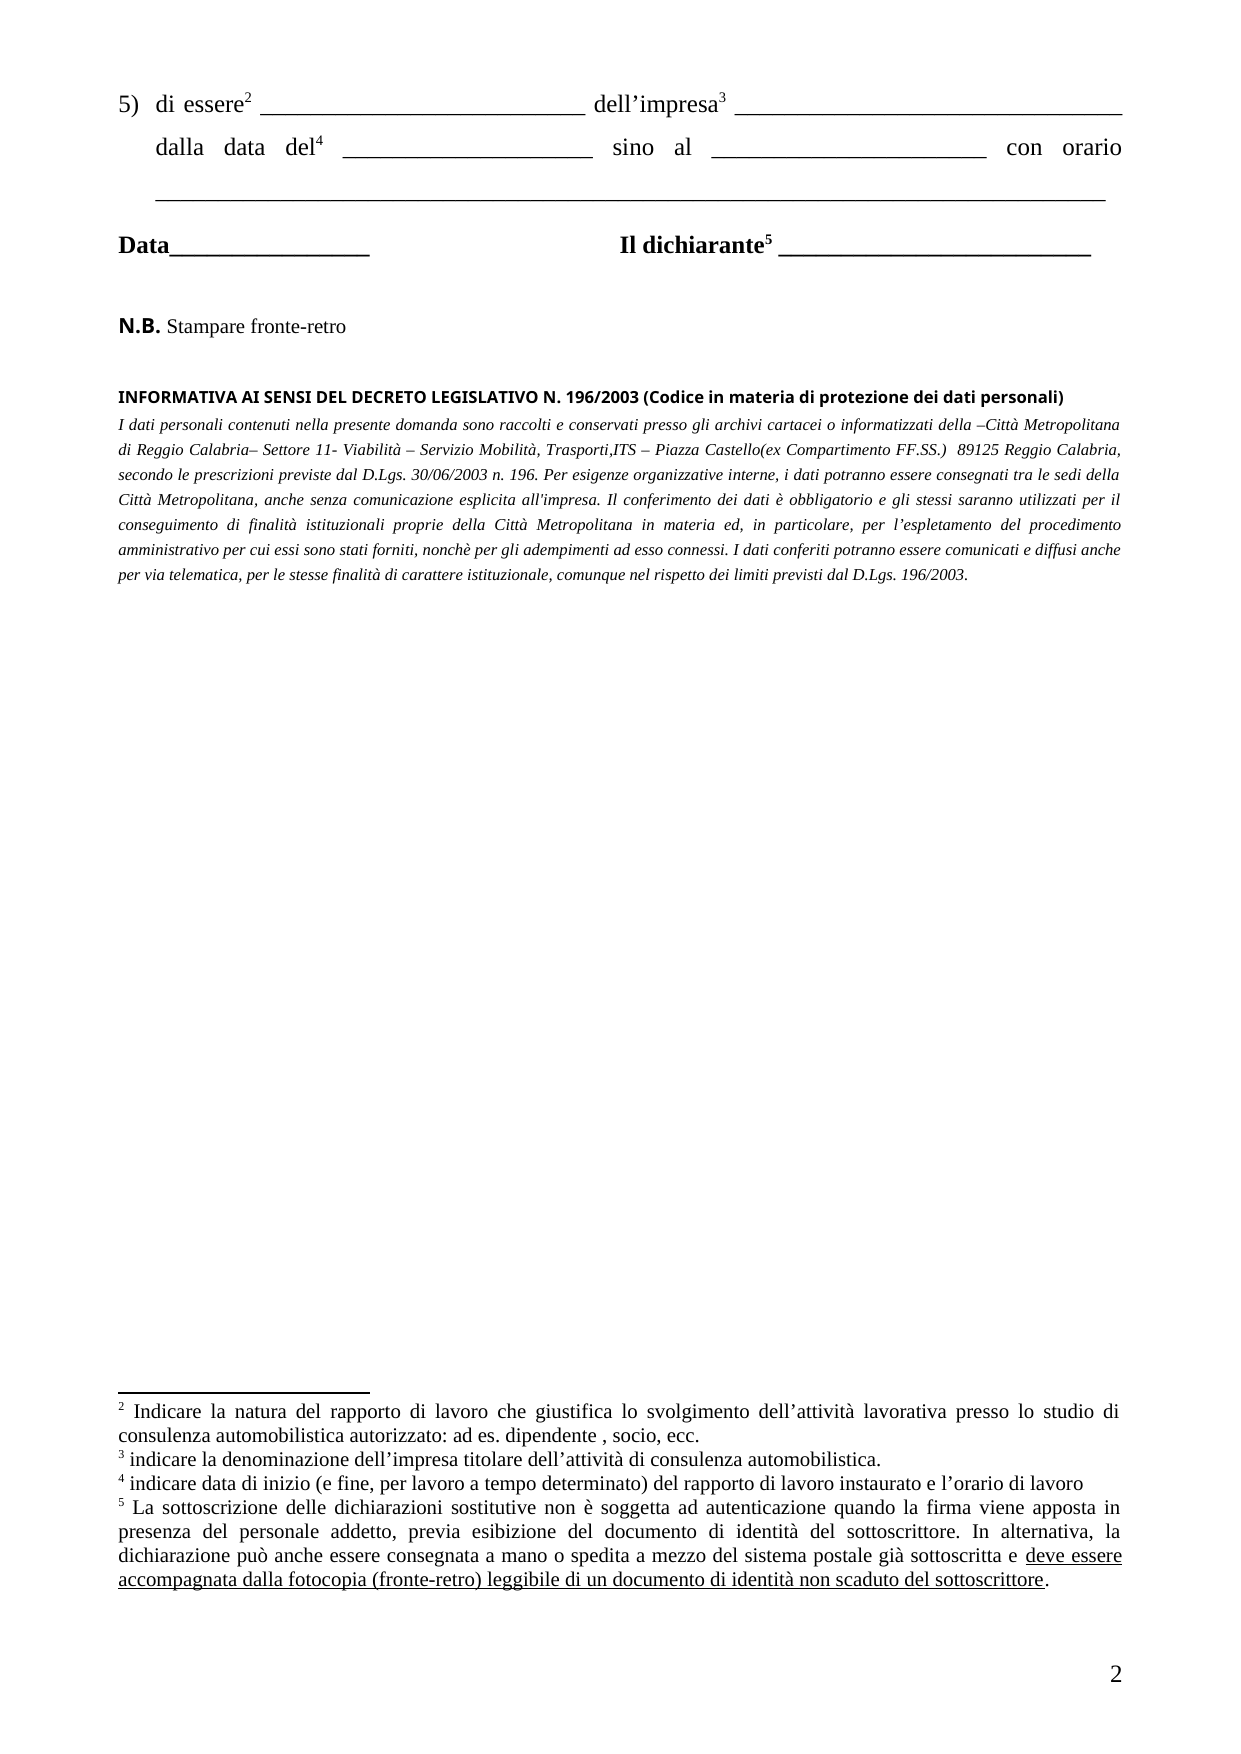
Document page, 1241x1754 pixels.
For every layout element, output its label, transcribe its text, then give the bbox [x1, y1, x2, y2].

text Data________________ Il dichiarante _________________________ [118, 231, 1122, 259]
text I dati personali contenuti nella presente domanda sono raccolti e conservati presso gli archivi cartacei o informatizzati della –Città Metropolitana di Reggio Calabria– Settore 11- Viabilità – Servizio Mobilità, Trasporti,ITS – Piazza Castello(ex Compartimento FF.SS.) 89125 Reggio Calabria, secondo le prescrizioni previste dal D.Lgs. 30/06/2003 n. 196. Per esigenze organizzative interne, i dati potranno essere consegnati tra le sedi della Città Metropolitana, anche senza comunicazione esplicita all'impresa. Il conferimento dei dati è obbligatorio e gli stessi saranno utilizzati per il conseguimento di finalità istituzionali proprie della Città Metropolitana in materia ed, in particolare, per l’espletamento del procedimento amministrativo per cui essi sono stati forniti, nonchè per gli adempimenti ad esso connessi. I dati conferiti potranno essere comunicati e diffusi anche per via telematica, per le stesse finalità di carattere istituzionale, comunque nel rispetto dei limiti previsti dal D.Lgs. 196/2003. [118, 409, 1122, 584]
text INFORMATIVA AI SENSI DEL DECRETO LEGISLATIVO N. 196/2003 (Codice in materia di protezione dei dati personali) [118, 386, 1122, 409]
text N.B. Stampare fronte-retro [118, 311, 1122, 339]
list di essere __________________________ dell’impresa _______________________________ dalla data del ____________________ sino al ______________________ con orario ____________________________________________________________________________ [118, 89, 1122, 204]
